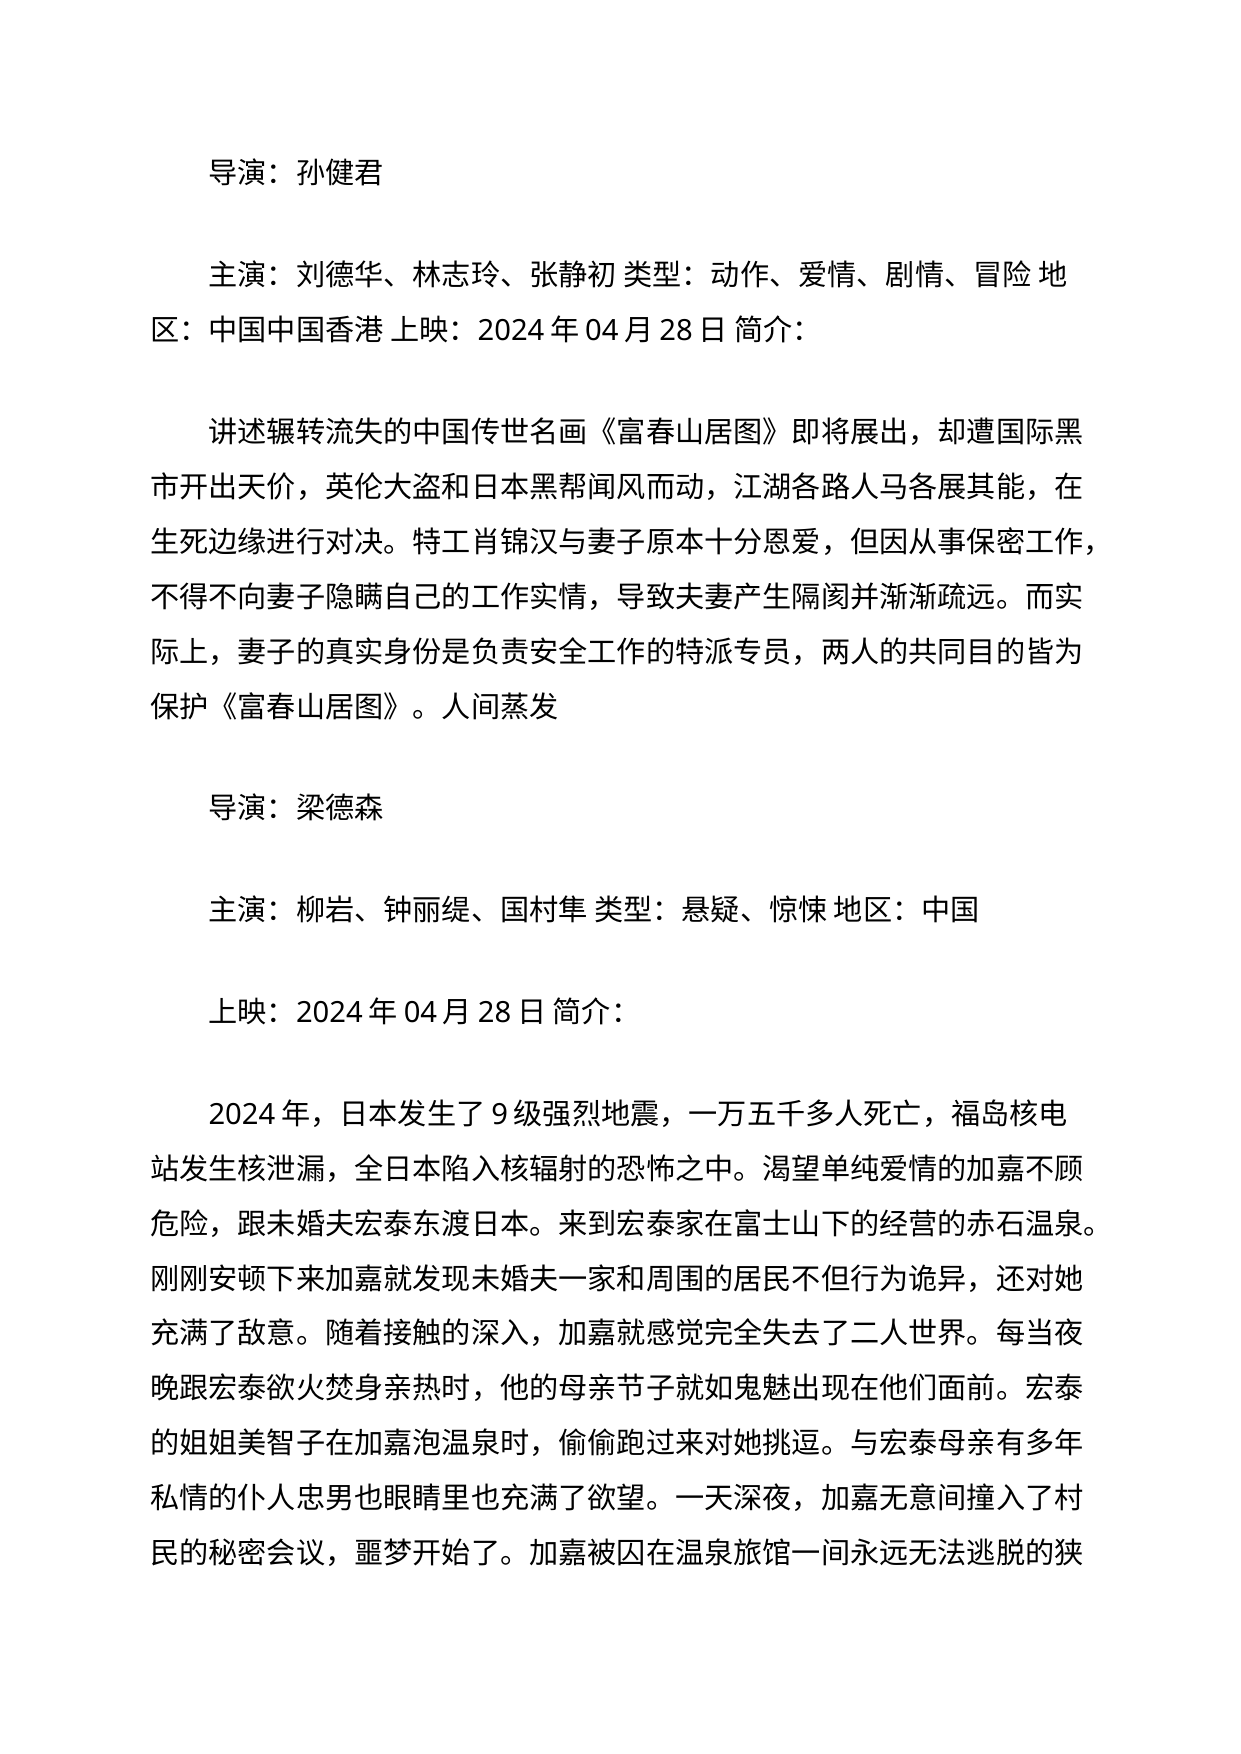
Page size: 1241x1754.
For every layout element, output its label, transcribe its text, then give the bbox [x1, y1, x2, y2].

text 主演：柳岩、钟丽缇、国村隼 类型：悬疑、惊悚 地区：中国 [150, 887, 1090, 929]
text 导演：梁德森 [150, 785, 1090, 827]
text 上映：2024年04月28日 简介： [150, 988, 1090, 1031]
text 讲述辗转流失的中国传世名画《富春山居图》即将展出，却遭国际黑市开出天价，英伦大盗和日本黑帮闻风而动，江湖各路人马各展其能，在生死边缘进行对决。特工肖锦汉与妻子原本十分恩爱，但因从事保密工作，不得不向妻子隐瞒自己的工作实情，导致夫妻产生隔阂并渐渐疏远。而实际上，妻子的真实身份是负责安全工作的特派专员，两人的共同目的皆为保护《富春山居图》。人间蒸发 [150, 409, 1090, 725]
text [150, 1090, 1090, 1572]
text 主演：刘德华、林志玲、张静初 类型：动作、爱情、剧情、冒险 地区：中国中国香港 上映：2024年04月28日 简介： [150, 252, 1090, 349]
text 导演：孙健君 [150, 150, 1090, 192]
